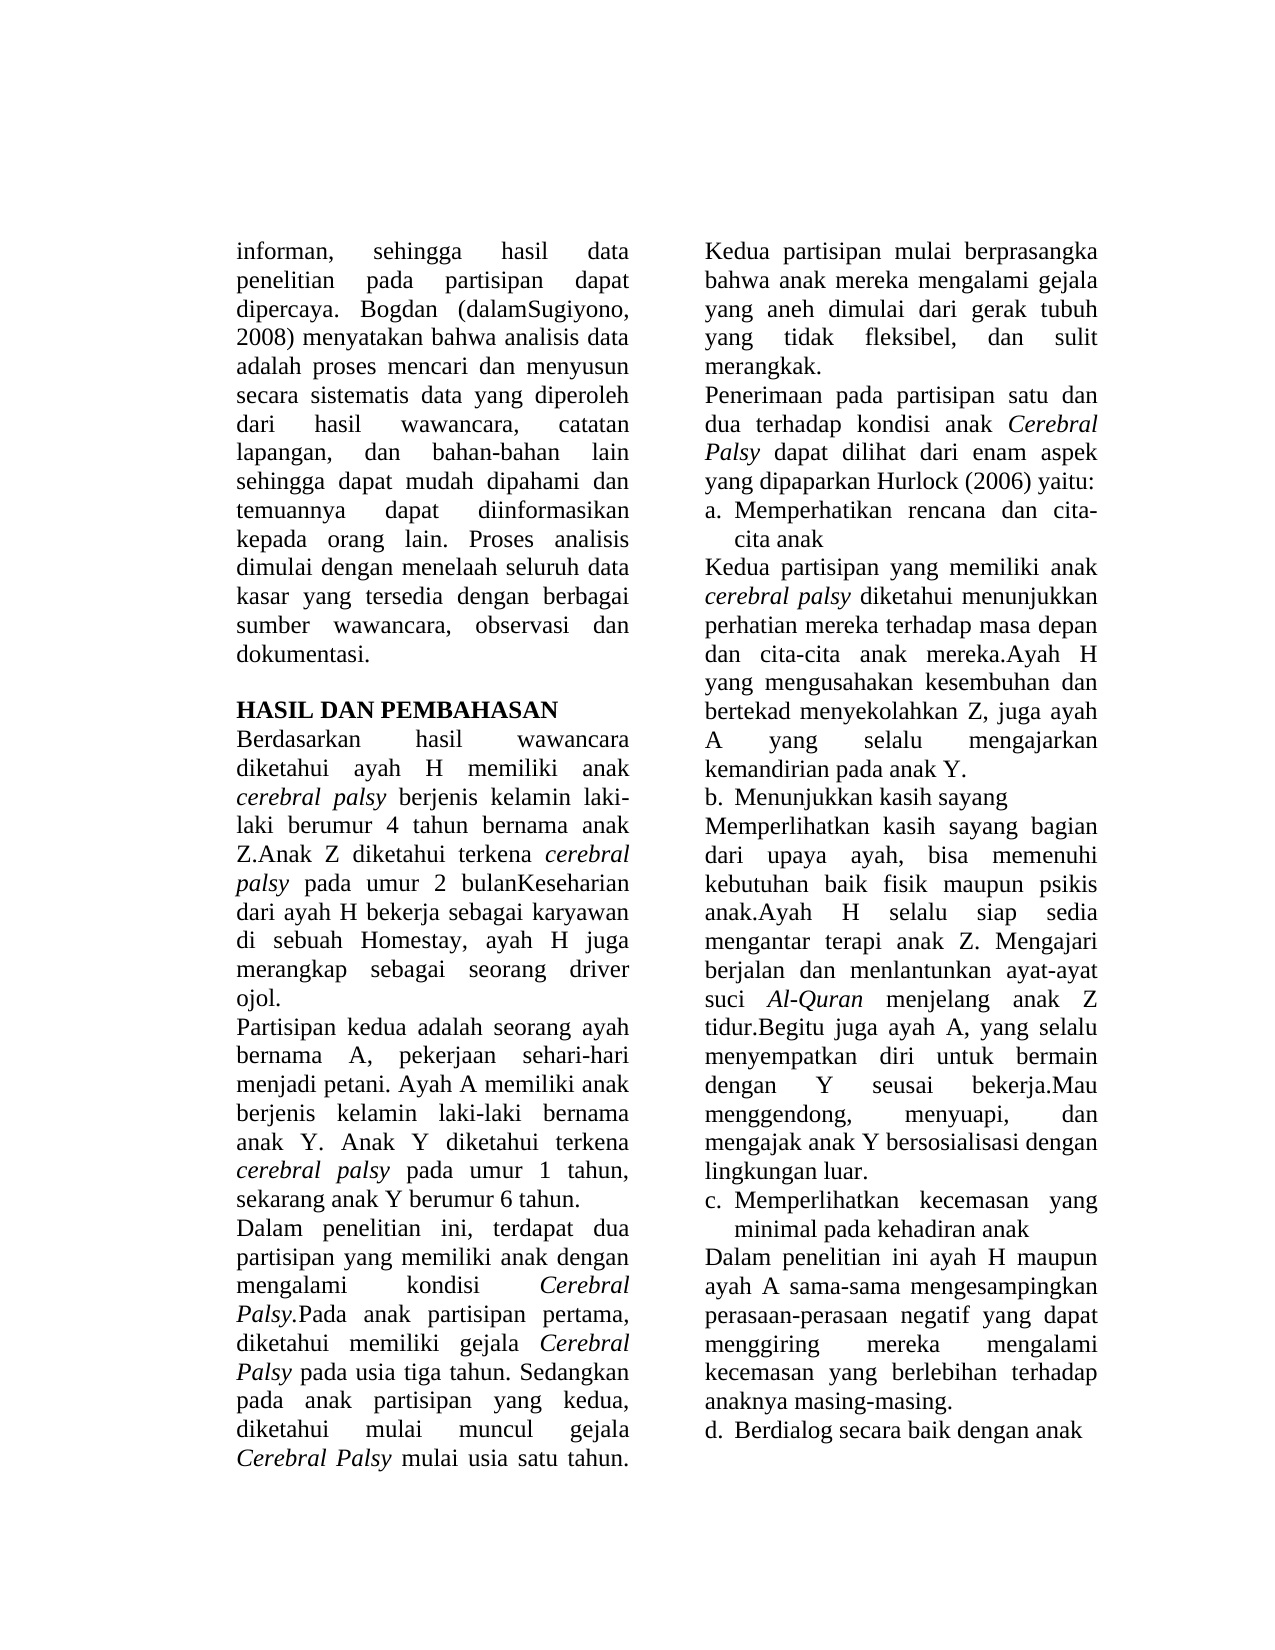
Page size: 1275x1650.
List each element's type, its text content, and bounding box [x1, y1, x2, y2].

text Penerimaan pada partisipan satu dan dua terhadap kondisi anak Cerebral Palsy dapat dilihat dari enam aspek yang dipaparkan Hurlock (2006) yaitu: [704, 380, 1098, 495]
text Partisipan kedua adalah seorang ayah bernama A, pekerjaan sehari-hari menjadi petani. Ayah A memiliki anak berjenis kelamin laki-laki bernama anak Y. Anak Y diketahui terkena cerebral palsy pada umur 1 tahun, sekarang anak Y berumur 6 tahun. [236, 1012, 629, 1213]
text Dalam penelitian ini ayah H maupun ayah A sama-sama mengesampingkan perasaan-perasaan negatif yang dapat menggiring mereka mengalami kecemasan yang berlebihan terhadap anaknya masing-masing. [704, 1242, 1098, 1415]
text HASIL DAN PEMBAHASAN [236, 696, 629, 724]
list Memperhatikan rencana dan cita-cita anak [704, 495, 1098, 552]
text Kedua partisipan yang memiliki anak cerebral palsy diketahui menunjukkan perhatian mereka terhadap masa depan dan cita-cita anak mereka.Ayah H yang mengusahakan kesembuhan dan bertekad menyekolahkan Z, juga ayah A yang selalu mengajarkan kemandirian pada anak Y. [704, 552, 1098, 782]
text Dalam penelitian ini, terdapat dua partisipan yang memiliki anak dengan mengalami kondisi Cerebral Palsy.Pada anak partisipan pertama, diketahui memiliki gejala Cerebral Palsy pada usia tiga tahun. Sedangkan pada anak partisipan yang kedua, diketahui mulai muncul gejala Cerebral Palsy mulai usia satu tahun. Kedua partisipan mulai berprasangka bahwa anak mereka mengalami gejala yang aneh dimulai dari gerak tubuh yang tidak fleksibel, dan sulit merangkak. [236, 1213, 629, 1472]
text Dalam penelitian ini, terdapat dua partisipan yang memiliki anak dengan mengalami kondisi Cerebral Palsy.Pada anak partisipan pertama, diketahui memiliki gejala Cerebral Palsy pada usia tiga tahun. Sedangkan pada anak partisipan yang kedua, diketahui mulai muncul gejala Cerebral Palsy mulai usia satu tahun. Kedua partisipan mulai berprasangka bahwa anak mereka mengalami gejala yang aneh dimulai dari gerak tubuh yang tidak fleksibel, dan sulit merangkak. [704, 236, 1098, 380]
list Memperlihatkan kecemasan yang minimal pada kehadiran anak [704, 1185, 1098, 1242]
list Berdialog secara baik dengan anak [704, 1415, 1098, 1444]
text Berdasarkan hasil wawancara diketahui ayah H memiliki anak cerebral palsy berjenis kelamin laki-laki berumur 4 tahun bernama anak Z.Anak Z diketahui terkena cerebral palsy pada umur 2 bulanKeseharian dari ayah H bekerja sebagai karyawan di sebuah Homestay, ayah H juga merangkap sebagai seorang driver ojol. [236, 724, 629, 1012]
list Menunjukkan kasih sayang [704, 782, 1098, 811]
text Memperlihatkan kasih sayang bagian dari upaya ayah, bisa memenuhi kebutuhan baik fisik maupun psikis anak.Ayah H selalu siap sedia mengantar terapi anak Z. Mengajari berjalan dan menlantunkan ayat-ayat suci Al-Quran menjelang anak Z tidur.Begitu juga ayah A, yang selalu menyempatkan diri untuk bermain dengan Y seusai bekerja.Mau menggendong, menyuapi, dan mengajak anak Y bersosialisasi dengan lingkungan luar. [704, 811, 1098, 1185]
